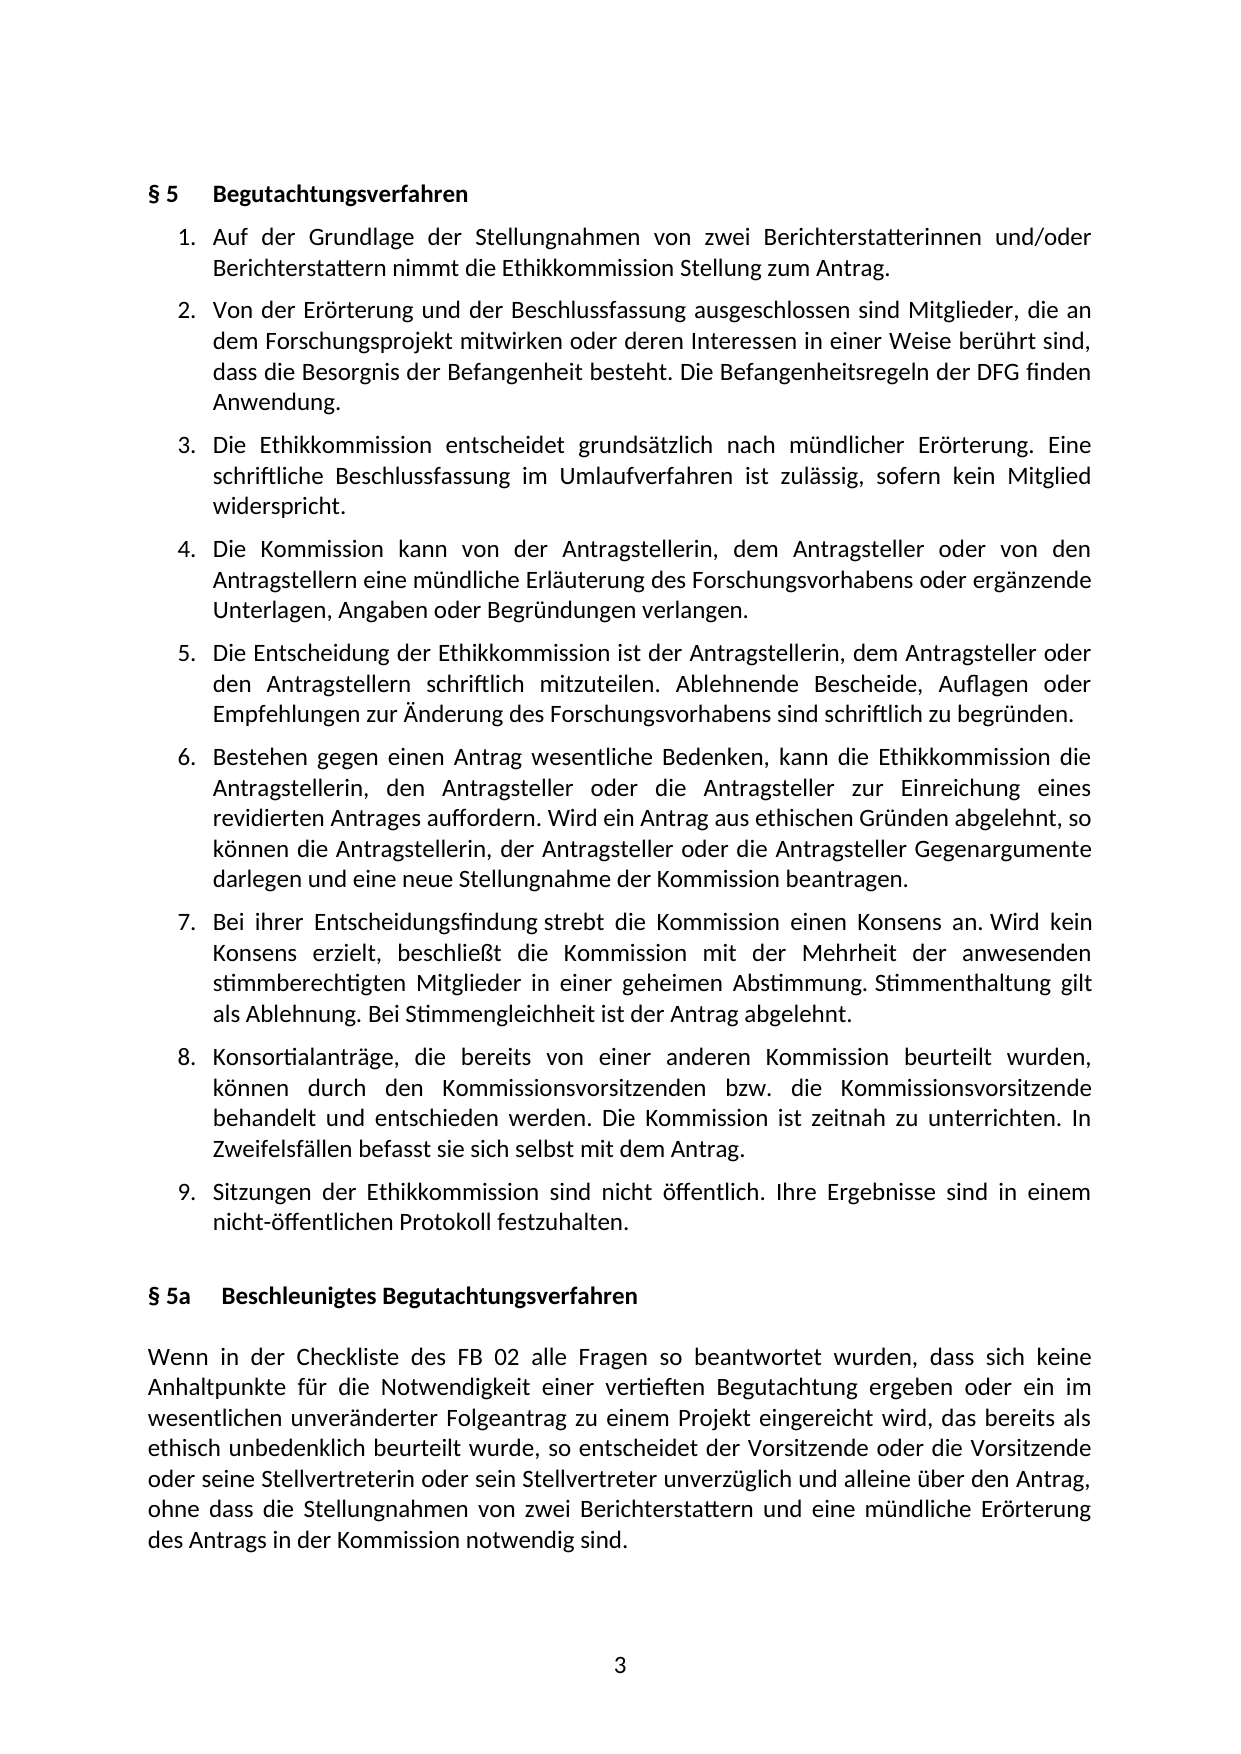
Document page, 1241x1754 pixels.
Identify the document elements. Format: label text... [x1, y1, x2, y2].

text 4. Die Kommission kann von der Antragstellerin, dem Antragsteller oder von den Antragstellern eine mündliche Erläuterung des Forschungsvorhabens oder ergänzende Unterlagen, Angaben oder Begründungen verlangen. [177, 533, 1093, 625]
text 6. Bestehen gegen einen Antrag wesentliche Bedenken, kann die Ethikkommission die Antragstellerin, den Antragsteller oder die Antragsteller zur Einreichung eines revidierten Antrages auffordern. Wird ein Antrag aus ethischen Gründen abgelehnt, so können die Antragstellerin, der Antragsteller oder die Antragsteller Gegenargumente darlegen und eine neue Stellungnahme der Kommission beantragen. [177, 741, 1093, 894]
text 1. Auf der Grundlage der Stellungnahmen von zwei Berichterstatterinnen und/oder Berichterstattern nimmt die Ethikkommission Stellung zum Antrag. [177, 221, 1093, 282]
list Wenn in der Checkliste des FB 02 alle Fragen so beantwortet wurden, dass sich keine Anhaltpunkte für die Notwendigkeit einer vertieften Begutachtung ergeben oder ein im wesentlichen unveränderter Folgeantrag zu einem Projekt eingereicht wird, das bereits als ethisch unbedenklich beurteilt wurde, so entscheidet der Vorsitzende oder die Vorsitzende oder seine Stellvertreterin oder sein Stellvertreter unverzüglich und alleine über den Antrag, ohne dass die Stellungnahmen von zwei Berichterstattern und eine mündliche Erörterung des Antrags in der Kommission notwendig sind. [148, 1341, 1093, 1554]
text 2. Von der Erörterung und der Beschlussfassung ausgeschlossen sind Mitglieder, die an dem Forschungsprojekt mitwirken oder deren Interessen in einer Weise berührt sind, dass die Besorgnis der Befangenheit besteht. Die Befangenheitsregeln der DFG finden Anwendung. [177, 295, 1093, 417]
text 3. Die Ethikkommission entscheidet grundsätzlich nach mündlicher Erörterung. Eine schriftliche Beschlussfassung im Umlaufverfahren ist zulässig, sofern kein Mitglied widerspricht. [177, 429, 1093, 521]
text 9. Sitzungen der Ethikkommission sind nicht öffentlich. Ihre Ergebnisse sind in einem nicht-öffentlichen Protokoll festzuhalten. [177, 1176, 1093, 1237]
text § 5a Beschleunigtes Begutachtungsverfahren [148, 1280, 1093, 1310]
text 8. Konsortialanträge, die bereits von einer anderen Kommission beurteilt wurden, können durch den Kommissionsvorsitzenden bzw. die Kommissionsvorsitzende behandelt und entschieden werden. Die Kommission ist zeitnah zu unterrichten. In Zweifelsfällen befasst sie sich selbst mit dem Antrag. [177, 1041, 1093, 1163]
text § 5 Begutachtungsverfahren [148, 178, 1093, 209]
text 5. Die Entscheidung der Ethikkommission ist der Antragstellerin, dem Antragsteller oder den Antragstellern schriftlich mitzuteilen. Ablehnende Bescheide, Auflagen oder Empfehlungen zur Änderung des Forschungsvorhabens sind schriftlich zu begründen. [177, 637, 1093, 729]
text 7. Bei ihrer Entscheidungsfindung strebt die Kommission einen Konsens an. Wird kein Konsens erzielt, beschließt die Kommission mit der Mehrheit der anwesenden stimmberechtigten Mitglieder in einer geheimen Abstimmung. Stimmenthaltung gilt als Ablehnung. Bei Stimmengleichheit ist der Antrag abgelehnt. [177, 907, 1093, 1029]
